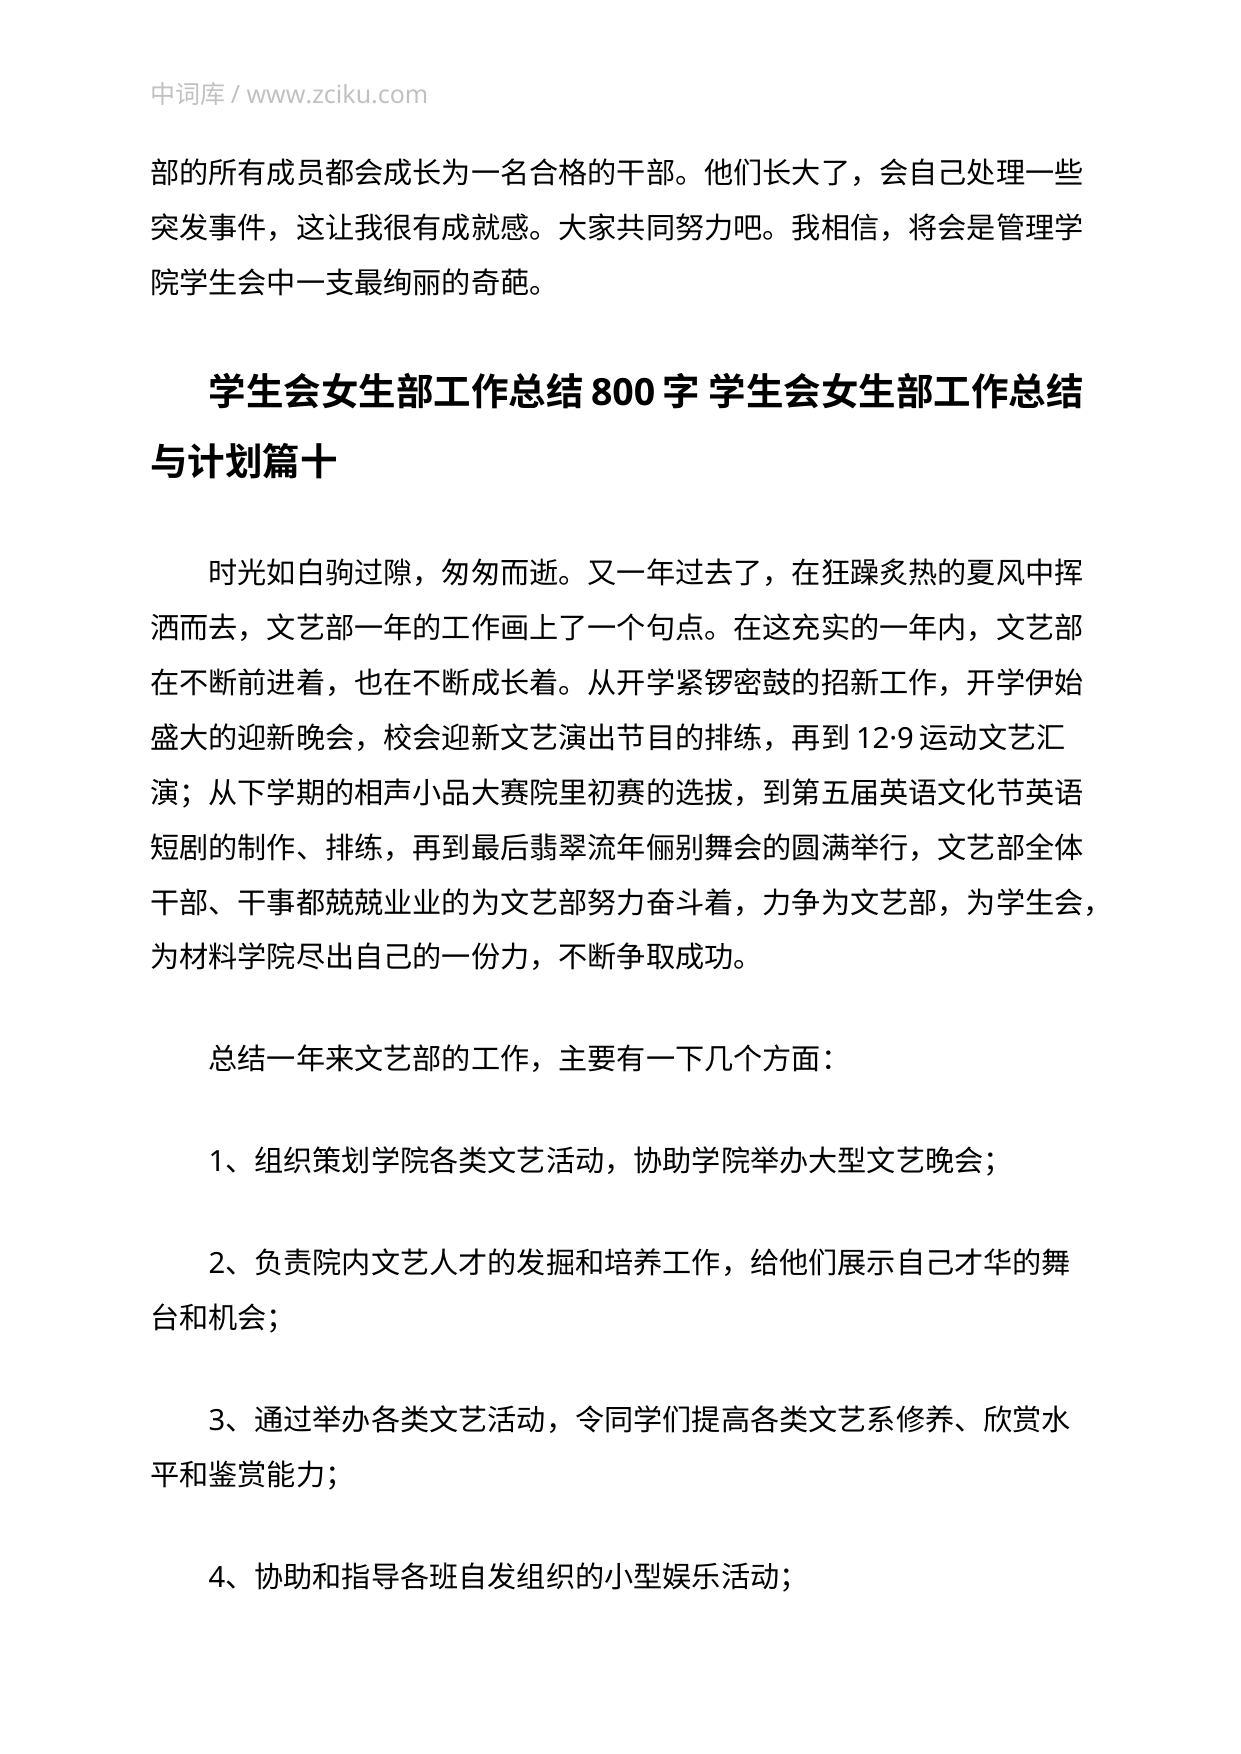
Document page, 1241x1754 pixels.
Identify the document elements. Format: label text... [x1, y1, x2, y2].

text 2、负责院内文艺人才的发掘和培养工作，给他们展示自己才华的舞台和机会； [150, 1239, 1090, 1337]
text 3、通过举办各类文艺活动，令同学们提高各类文艺系修养、欣赏水平和鉴赏能力； [150, 1396, 1090, 1494]
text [150, 150, 1090, 302]
text 时光如白驹过隙，匆匆而逝。又一年过去了，在狂躁炙热的夏风中挥洒而去，文艺部一年的工作画上了一个句点。在这充实的一年内，文艺部在不断前进着，也在不断成长着。从开学紧锣密鼓的招新工作，开学伊始盛大的迎新晚会，校会迎新文艺演出节目的排练，再到12·9运动文艺汇演；从下学期的相声小品大赛院里初赛的选拔，到第五届英语文化节英语短剧的制作、排练，再到最后翡翠流年俪别舞会的圆满举行，文艺部全体干部、干事都兢兢业业的为文艺部努力奋斗着，力争为文艺部，为学生会，为材料学院尽出自己的一份力，不断争取成功。 [150, 550, 1090, 976]
text 4、协助和指导各班自发组织的小型娱乐活动； [150, 1553, 1090, 1596]
text 总结一年来文艺部的工作，主要有一下几个方面： [150, 1036, 1090, 1078]
text 学生会女生部工作总结800字 学生会女生部工作总结与计划篇十 [150, 362, 1090, 487]
text 1、组织策划学院各类文艺活动，协助学院举办大型文艺晚会； [150, 1138, 1090, 1180]
